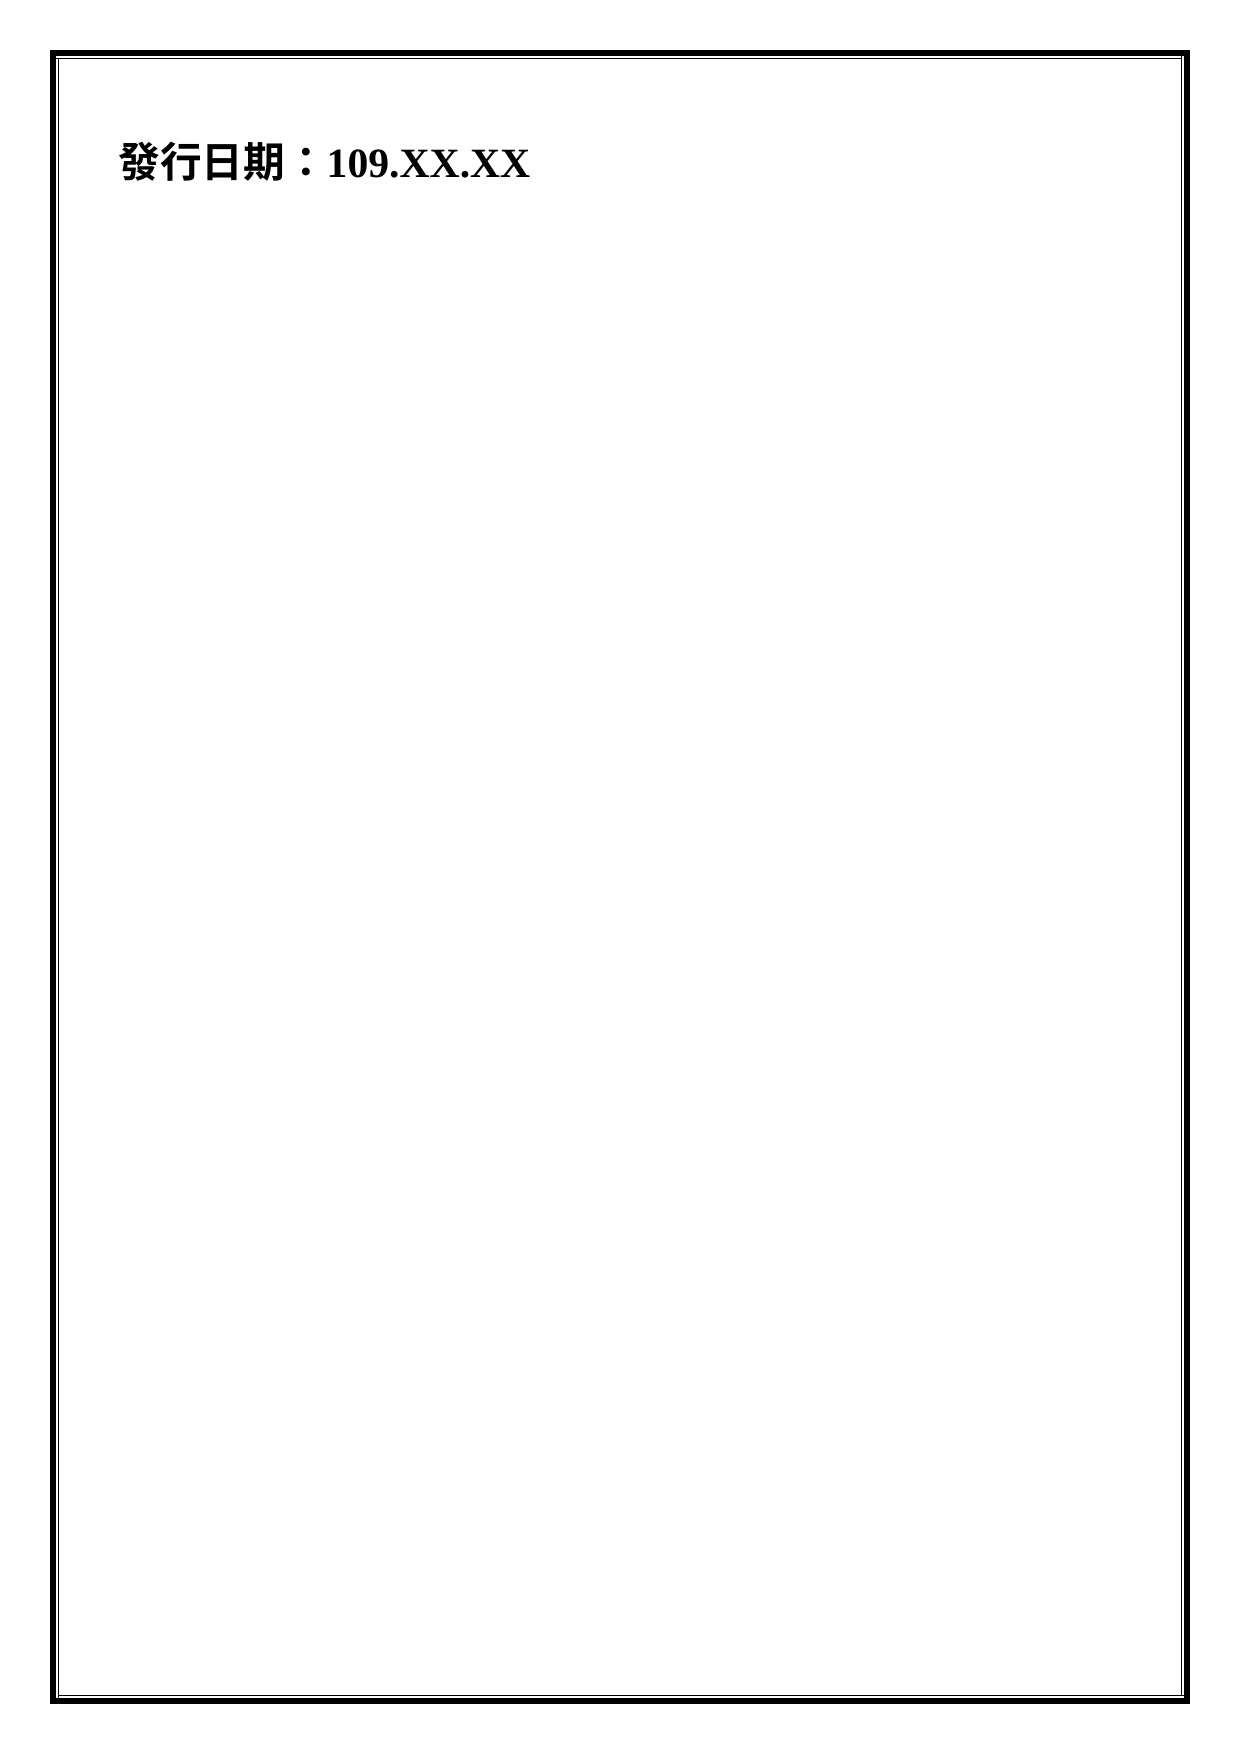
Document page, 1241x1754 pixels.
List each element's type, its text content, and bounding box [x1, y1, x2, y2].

text 發行日期：109.XX.XX [118, 122, 1122, 197]
